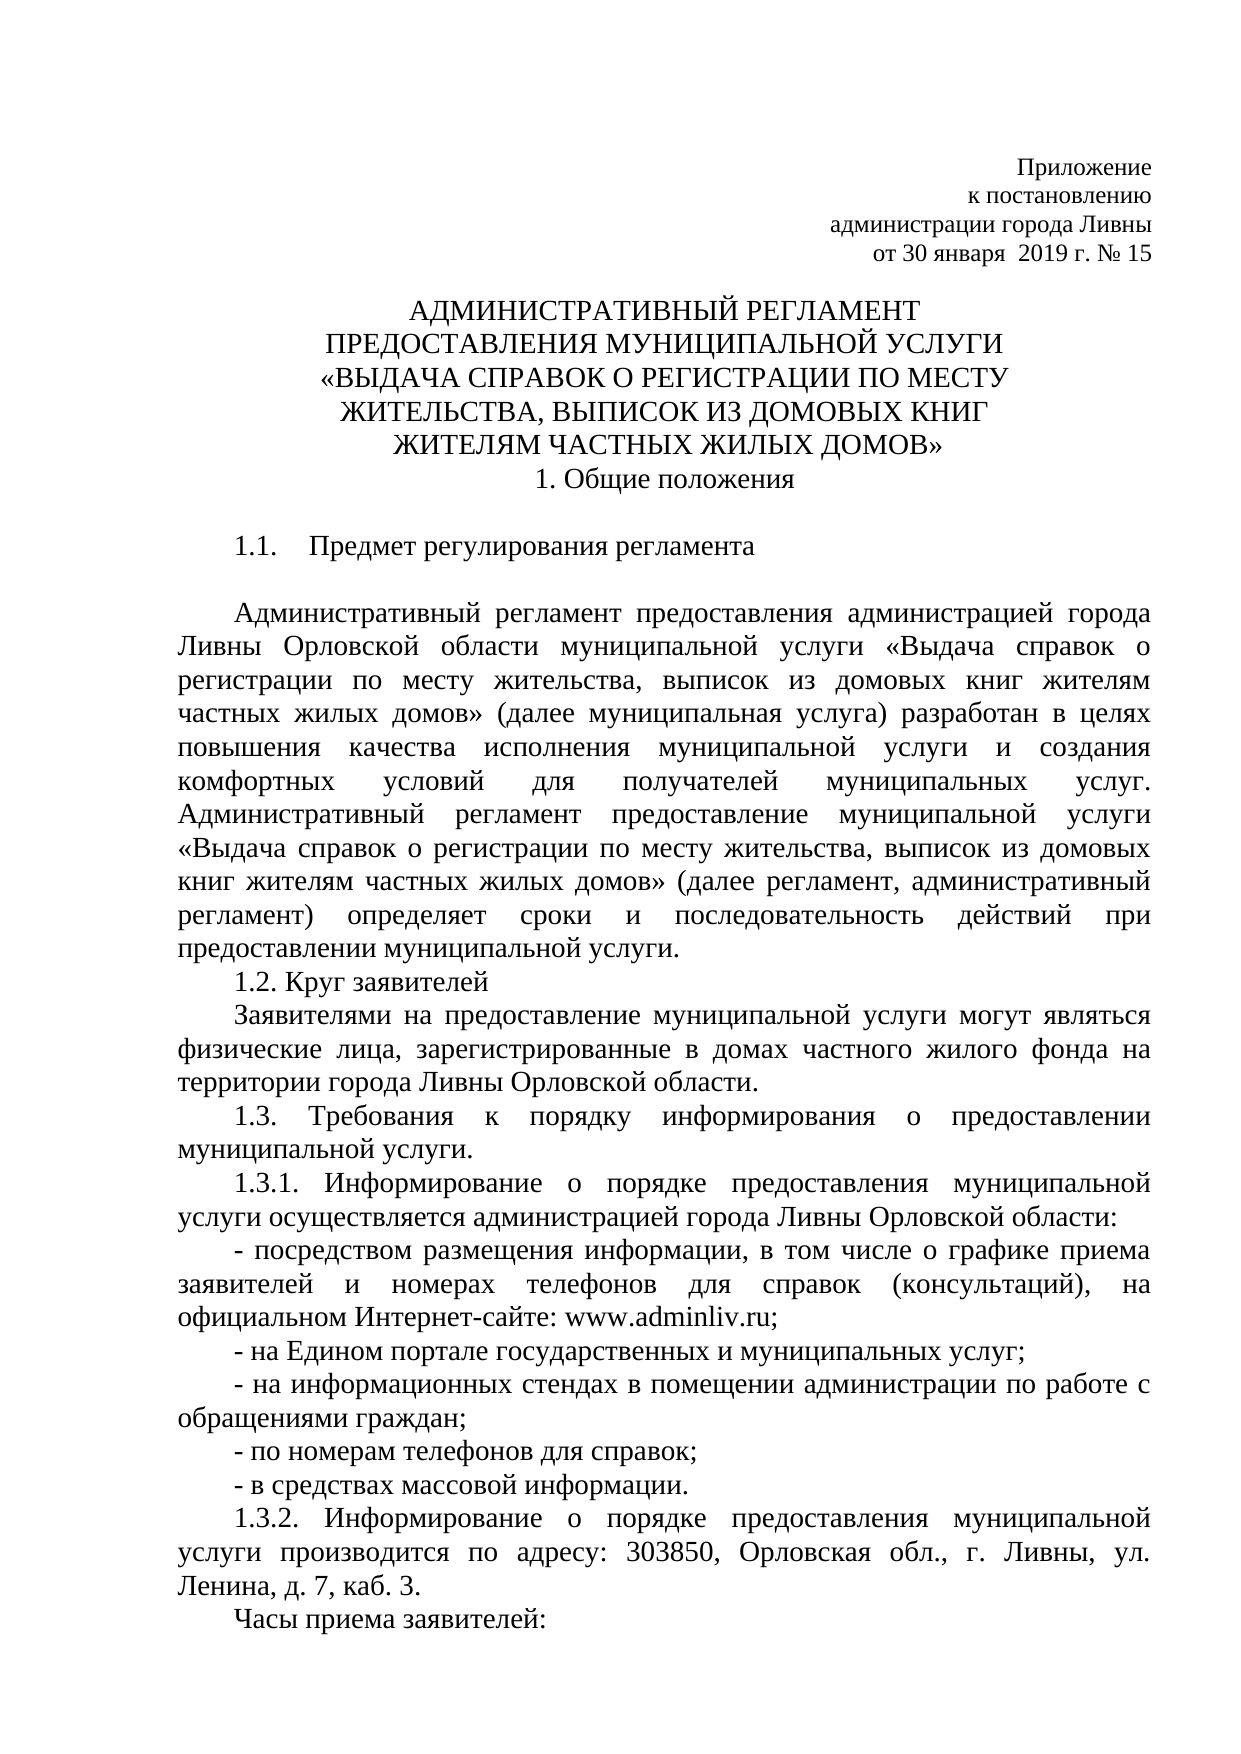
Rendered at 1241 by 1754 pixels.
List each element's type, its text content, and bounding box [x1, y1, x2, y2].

title ЖИТЕЛЯМ ЧАСТНЫХ ЖИЛЫХ ДОМОВ» [177, 427, 1152, 461]
list Предмет регулирования регламента [233, 528, 1152, 561]
text от 30 января 2019 г. № 15 [207, 238, 1152, 267]
text - на информационных стендах в помещении администрации по работе с обращениями граждан; [177, 1366, 1152, 1433]
text к постановлению [177, 180, 1152, 209]
text 1.2. Круг заявителей [177, 964, 1152, 997]
text - посредством размещения информации, в том числе о графике приема заявителей и номерах телефонов для справок (консультаций), на официальном Интернет-сайте: www.adminliv.ru; [177, 1232, 1152, 1333]
text Приложение [177, 152, 1152, 180]
text - в средствах массовой информации. [177, 1467, 1152, 1501]
text - на Едином портале государственных и муниципальных услуг; [177, 1333, 1152, 1366]
title «ВЫДАЧА СПРАВОК О РЕГИСТРАЦИИ ПО МЕСТУ [177, 360, 1152, 394]
text 1. Общие положения [177, 461, 1152, 494]
text 1.3.2. Информирование о порядке предоставления муниципальной услуги производится по адресу: 303850, Орловская обл., г. Ливны, ул. Ленина, д. 7, каб. 3. [177, 1501, 1152, 1601]
title АДМИНИСТРАТИВНЫЙ РЕГЛАМЕНТ [177, 293, 1152, 327]
title ПРЕДОСТАВЛЕНИЯ МУНИЦИПАЛЬНОЙ УСЛУГИ [177, 327, 1152, 360]
text 1.3. Требования к порядку информирования о предоставлении муниципальной услуги. [177, 1098, 1152, 1165]
text 1.3.1. Информирование о порядке предоставления муниципальной услуги осуществляется администрацией города Ливны Орловской области: [177, 1165, 1152, 1232]
text Заявителями на предоставление муниципальной услуги могут являться физические лица, зарегистрированные в домах частного жилого фонда на территории города Ливны Орловской области. [177, 997, 1152, 1098]
text администрации города Ливны [177, 209, 1152, 238]
text Часы приема заявителей: [177, 1601, 1152, 1635]
text Административный регламент предоставления администрацией города Ливны Орловской области муниципальной услуги «Выдача справок о регистрации по месту жительства, выписок из домовых книг жителям частных жилых домов» (далее муниципальная услуга) разработан в целях повышения качества исполнения муниципальной услуги и создания комфортных условий для получателей муниципальных услуг. Административный регламент предоставление муниципальной услуги «Выдача справок о регистрации по месту жительства, выписок из домовых книг жителям частных жилых домов» (далее регламент, административный регламент) определяет сроки и последовательность действий при предоставлении муниципальной услуги. [177, 595, 1152, 964]
title ЖИТЕЛЬСТВА, ВЫПИСОК ИЗ ДОМОВЫХ КНИГ [177, 394, 1152, 427]
text - по номерам телефонов для справок; [177, 1433, 1152, 1467]
